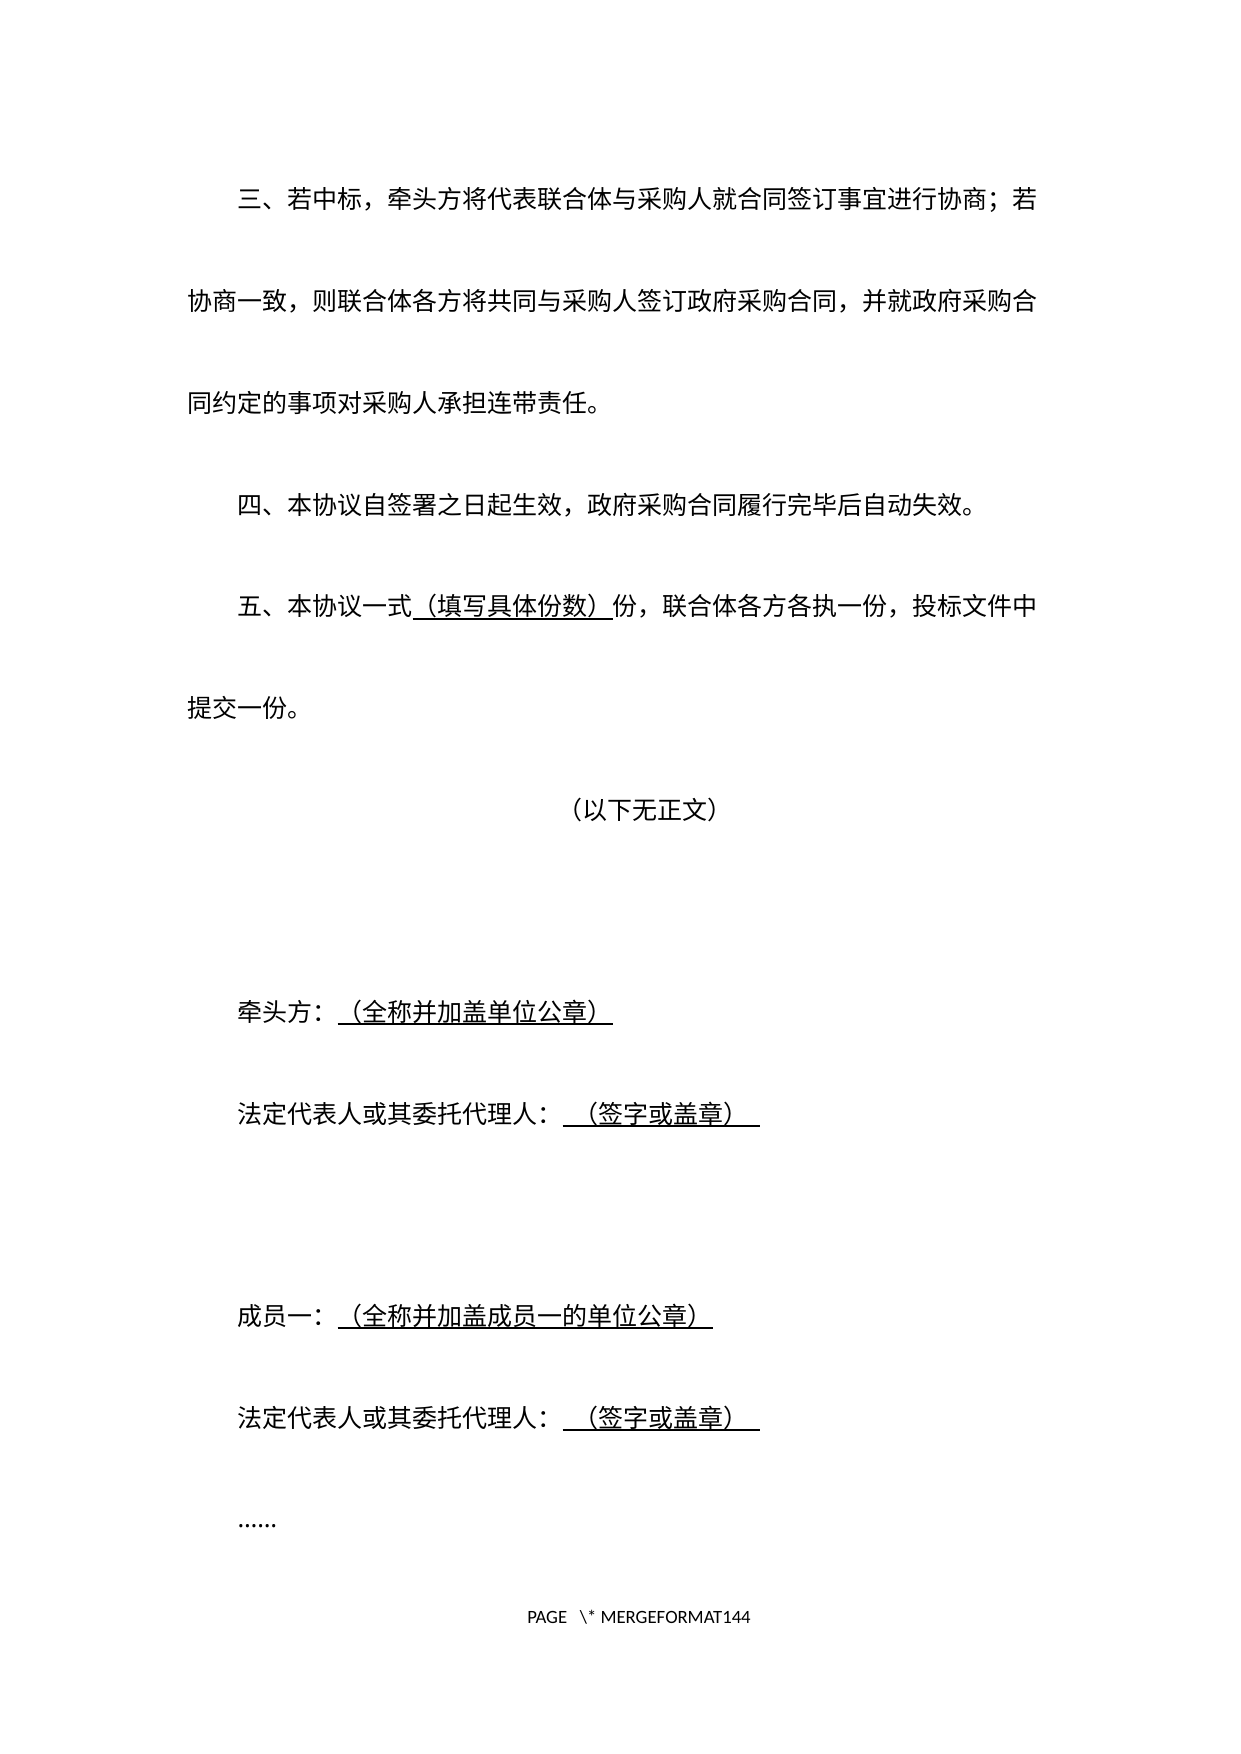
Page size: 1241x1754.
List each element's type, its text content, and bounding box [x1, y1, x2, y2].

text 三、若中标，牵头方将代表联合体与采购人就合同签订事宜进行协商；若协商一致，则联合体各方将共同与采购人签订政府采购合同，并就政府采购合同约定的事项对采购人承担连带责任。 [187, 164, 1053, 436]
text 法定代表人或其委托代理人： （签字或盖章） [187, 1078, 1053, 1146]
text 五、本协议一式（填写具体份数）份，联合体各方各执一份，投标文件中提交一份。 [187, 571, 1053, 741]
text 成员一：（全称并加盖成员一的单位公章） [187, 1281, 1053, 1348]
text （以下无正文） [187, 774, 1053, 842]
text 牵头方：（全称并加盖单位公章） [187, 977, 1053, 1044]
text 法定代表人或其委托代理人： （签字或盖章） [187, 1382, 1053, 1450]
text …… [187, 1484, 1053, 1552]
text 四、本协议自签署之日起生效，政府采购合同履行完毕后自动失效。 [187, 469, 1053, 537]
